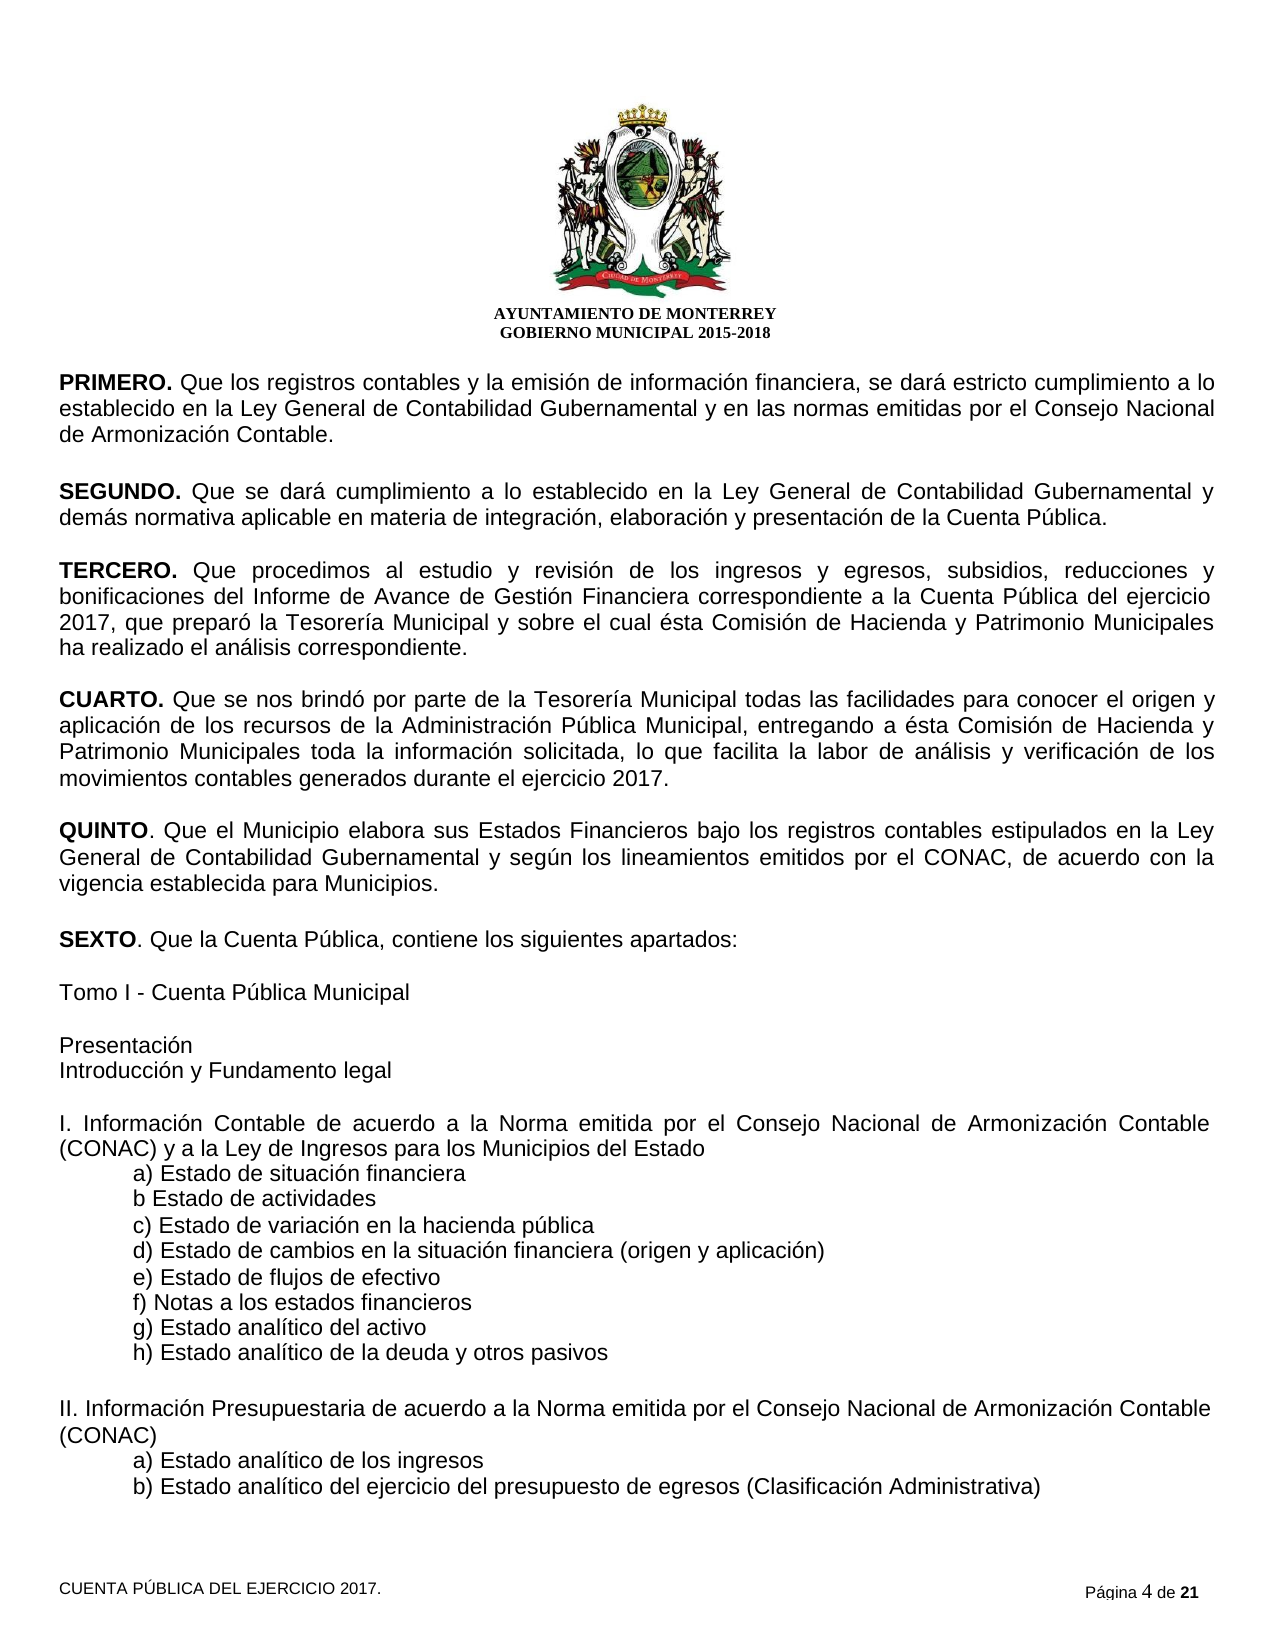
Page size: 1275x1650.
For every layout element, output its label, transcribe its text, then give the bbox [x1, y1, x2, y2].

text h) Estado analítico de la deuda y otros pasivos [133, 1340, 1223, 1365]
text SEGUNDO. Que se dará cumplimiento a lo establecido en la Ley General de Contabilidad Gubernamental y demás normativa aplicable en materia de integración, elaboración y presentación de la Cuenta Pública. [59, 478, 1214, 531]
text Introducción y Fundamento legal [59, 1058, 395, 1083]
text (CONAC) y a la Ley de Ingresos para los Municipios del Estado a) Estado de situación financiera [59, 1137, 709, 1187]
text Presentación [59, 1032, 197, 1058]
text a) Estado analítico de los ingresos [133, 1448, 1223, 1473]
text f) Notas a los estados financieros g) Estado analítico del activo [133, 1290, 476, 1340]
text (CONAC) [59, 1422, 161, 1448]
text d) Estado de cambios en la situación financiera (origen y aplicación) [133, 1238, 1223, 1263]
text SEXTO. Que la Cuenta Pública, contiene los siguientes apartados: Tomo I - Cuenta Pública Municipal [59, 926, 742, 1005]
text CUARTO. Que se nos brindó por parte de la Tesorería Municipal todas las facilidades para conocer el origen y aplicación de los recursos de la Administración Pública Municipal, entregando a ésta Comisión de Hacienda y Patrimonio Municipales toda la información solicitada, lo que facilita la labor de análisis y verificación de los movimientos contables generados durante el ejercicio 2017. [59, 686, 1215, 791]
text b) Estado analítico del ejercicio del presupuesto de egresos (Clasificación Administrativa) [133, 1473, 1223, 1500]
picture [537, 96, 746, 304]
text TERCERO. Que procedimos al estudio y revisión de los ingresos y egresos, subsidios, reducciones y bonificaciones del Informe de Avance de Gestión Financiera correspondiente a la Cuenta Pública del ejercicio [59, 557, 1215, 609]
text I. Información Contable de acuerdo a la Norma emitida por el Consejo Nacional de Armonización Contable [59, 1110, 1215, 1136]
text b Estado de actividades [133, 1187, 1223, 1212]
text PRIMERO. Que los registros contables y la emisión de información financiera, se dará estricto cumplimiento a lo establecido en la Ley General de Contabilidad Gubernamental y en las normas emitidas por el Consejo Nacional de Armonización Contable. [59, 369, 1215, 448]
text II. Información Presupuestaria de acuerdo a la Norma emitida por el Consejo Nacional de Armonización Contable [59, 1395, 1215, 1422]
text e) Estado de flujos de efectivo [133, 1263, 1223, 1290]
text c) Estado de variación en la hacienda pública [133, 1212, 1223, 1238]
text 2017, que preparó la Tesorería Municipal y sobre el cual ésta Comisión de Hacienda y Patrimonio Municipales ha realizado el análisis correspondiente. [59, 610, 1214, 660]
text QUINTO. Que el Municipio elabora sus Estados Financieros bajo los registros contables estipulados en la Ley General de Contabilidad Gubernamental y según los lineamientos emitidos por el CONAC, de acuerdo con la vigencia establecida para Municipios. [59, 817, 1215, 896]
text AYUNTAMIENTO DE MONTERREY GOBIERNO MUNICIPAL 2015-2018 [493, 304, 777, 342]
